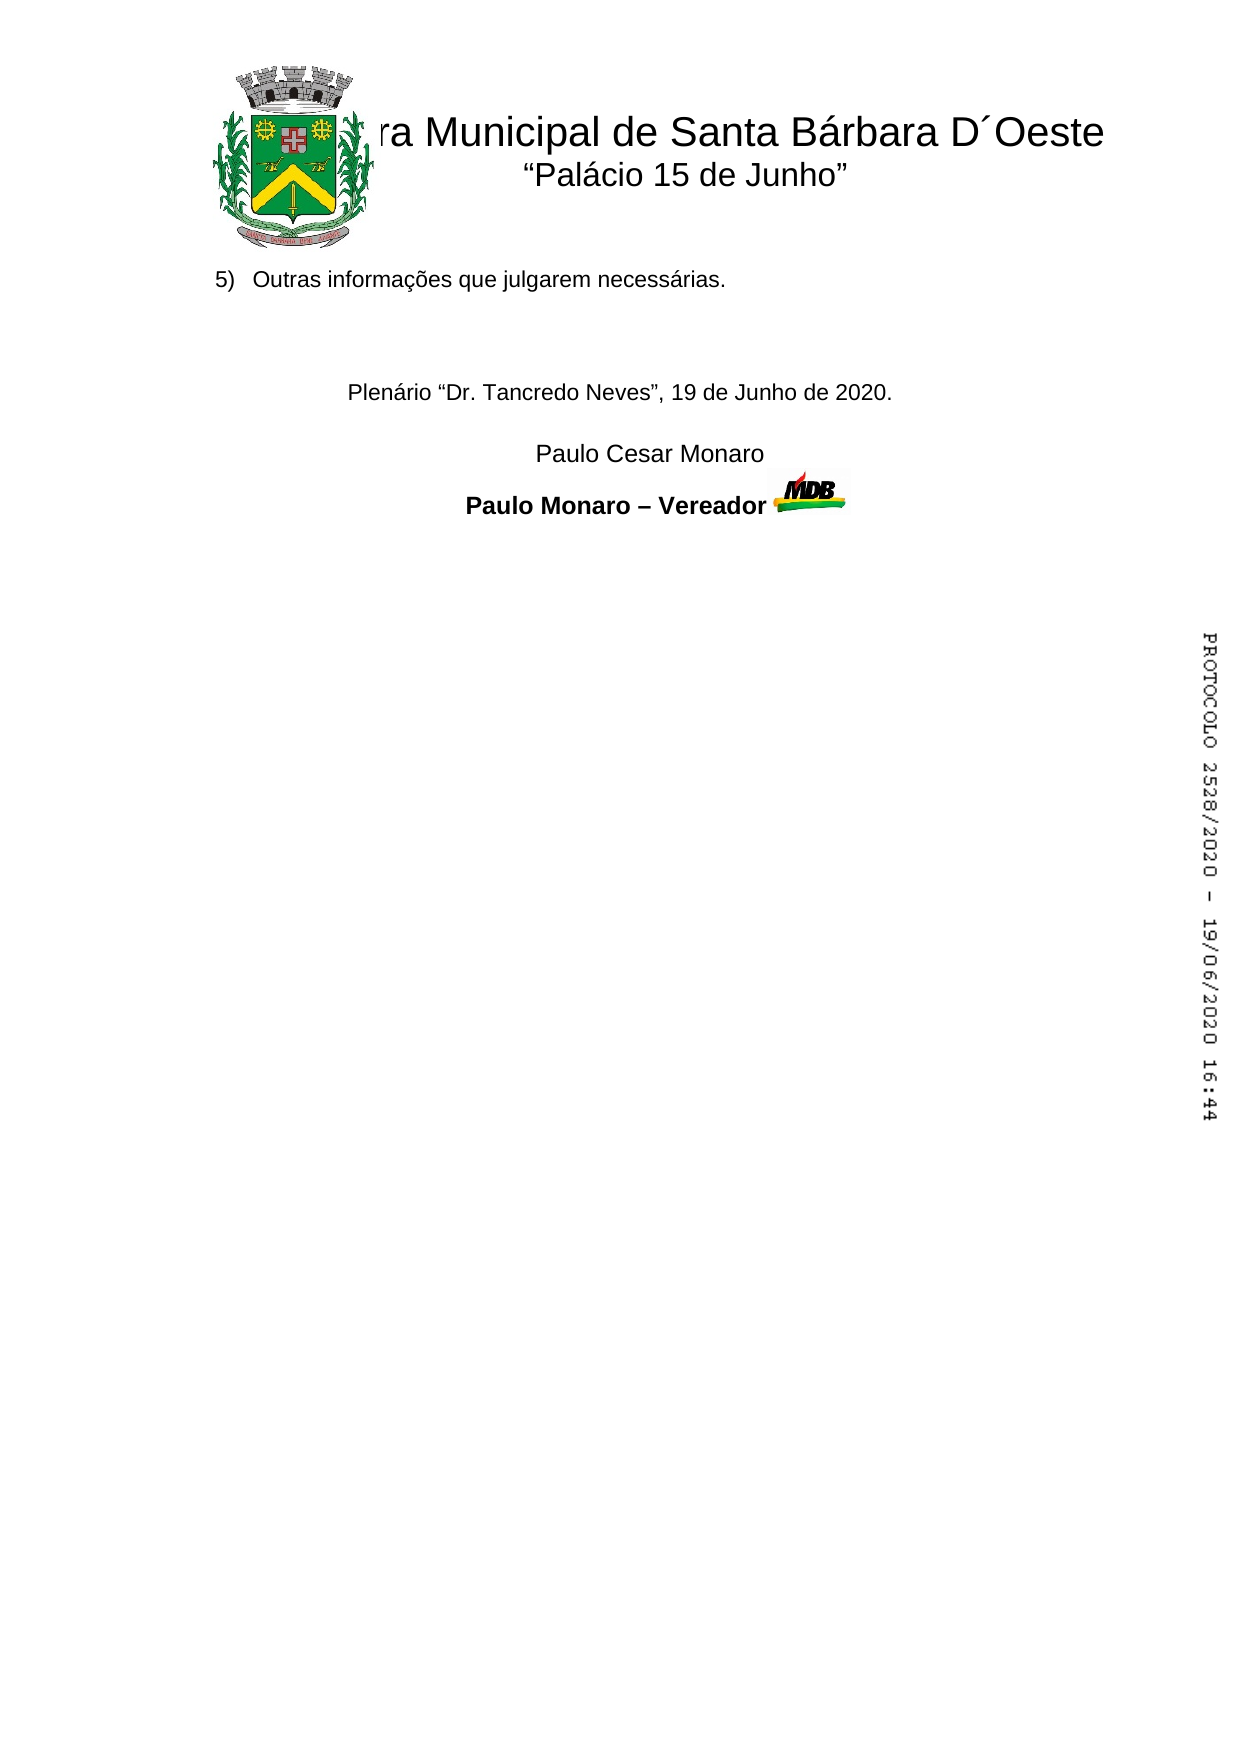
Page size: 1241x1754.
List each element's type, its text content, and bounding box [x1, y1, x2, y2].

list Outras informações que julgarem necessárias. [215, 266, 1063, 292]
picture [1177, 629, 1241, 1125]
text Paulo Cesar Monaro [177, 439, 1063, 468]
text Plenário “Dr. Tancredo Neves”, 19 de Junho de 2020. [177, 379, 1063, 405]
picture [767, 468, 852, 515]
picture [212, 66, 381, 255]
text Paulo Monaro – Vereador [177, 468, 1063, 520]
